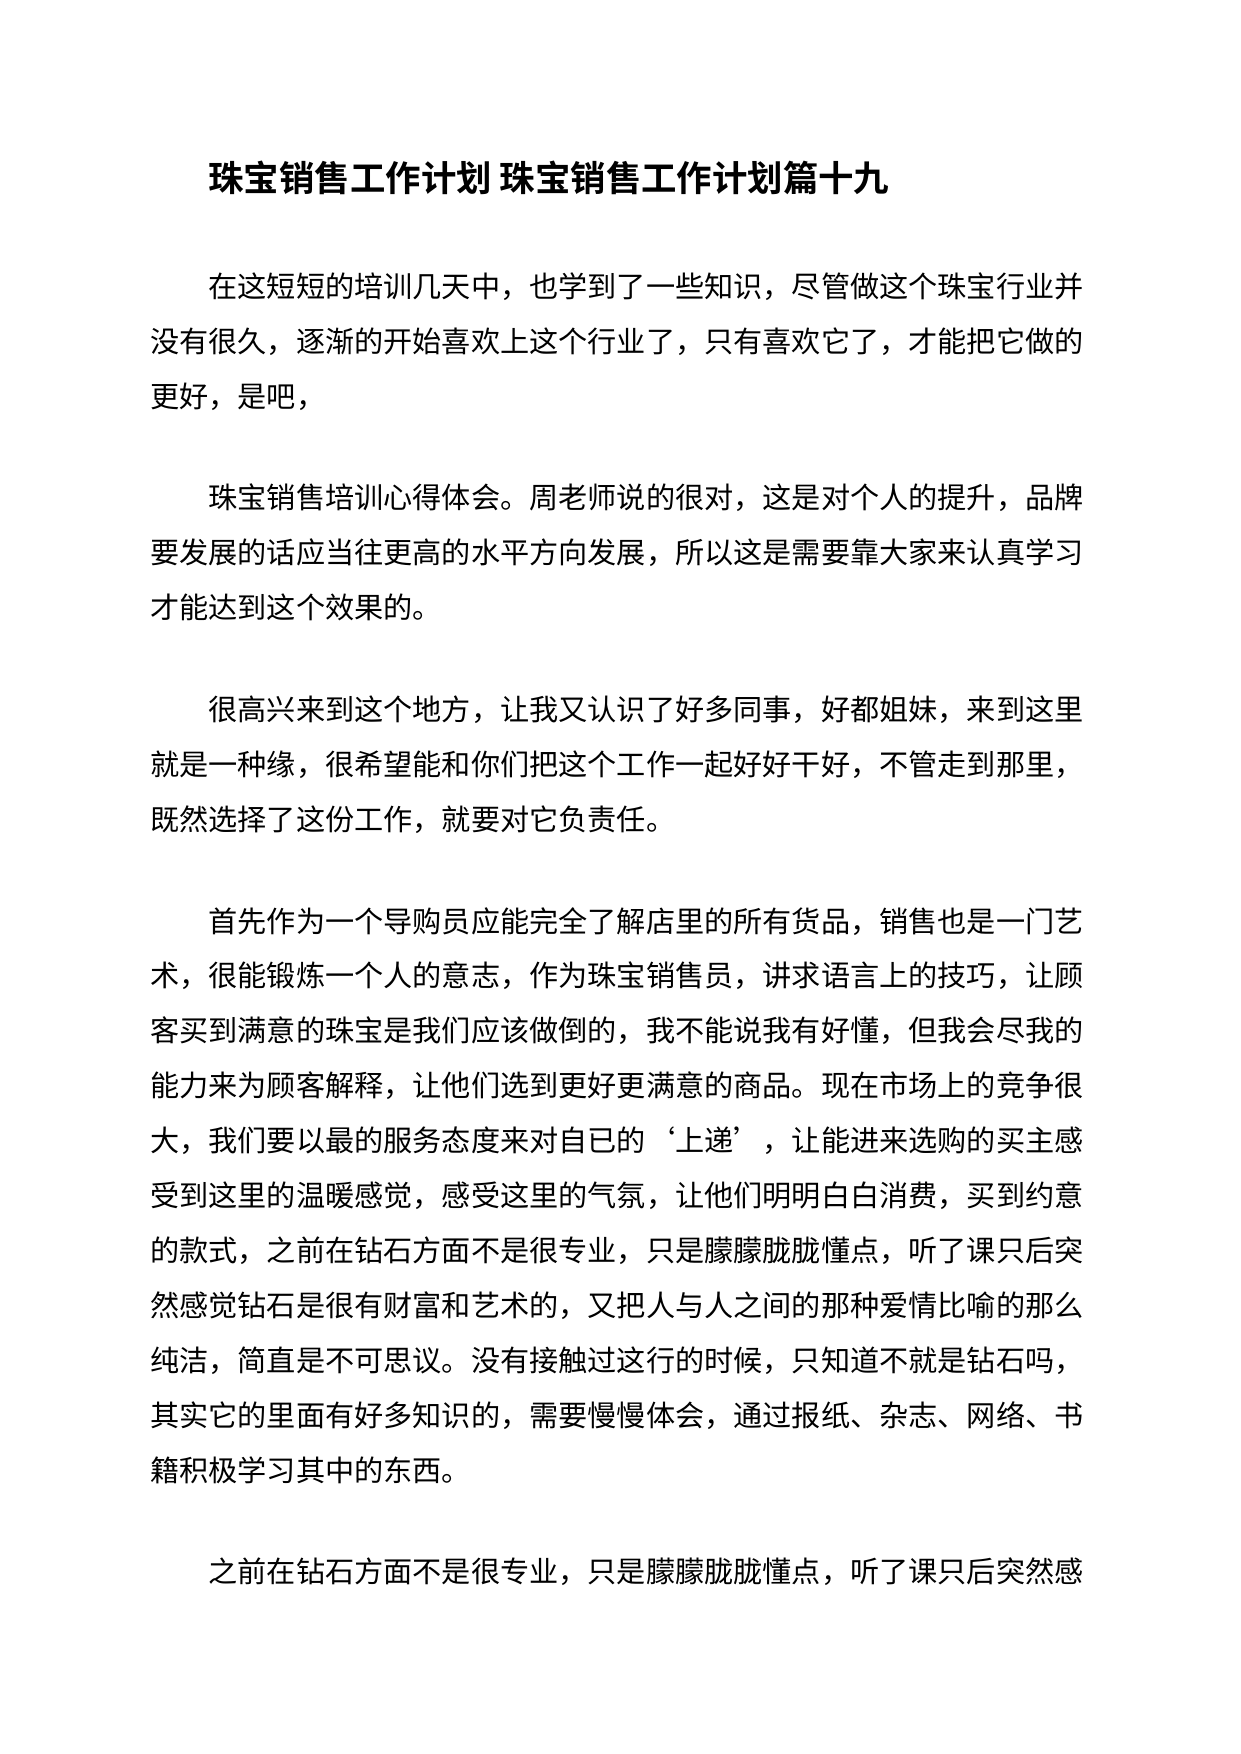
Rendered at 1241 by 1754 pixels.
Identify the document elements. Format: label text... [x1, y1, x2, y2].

text 很高兴来到这个地方，让我又认识了好多同事，好都姐妹，来到这里就是一种缘，很希望能和你们把这个工作一起好好干好，不管走到那里，既然选择了这份工作，就要对它负责任。 [150, 687, 1090, 839]
text 珠宝销售工作计划 珠宝销售工作计划篇十九 [150, 150, 1090, 201]
text 在这短短的培训几天中，也学到了一些知识，尽管做这个珠宝行业并没有很久，逐渐的开始喜欢上这个行业了，只有喜欢它了，才能把它做的更好，是吧， [150, 263, 1090, 416]
text 首先作为一个导购员应能完全了解店里的所有货品，销售也是一门艺术，很能锻炼一个人的意志，作为珠宝销售员，讲求语言上的技巧，让顾客买到满意的珠宝是我们应该做倒的，我不能说我有好懂，但我会尽我的能力来为顾客解释，让他们选到更好更满意的商品。现在市场上的竞争很大，我们要以最的服务态度来对自已的‘上递’，让能进来选购的买主感受到这里的温暖感觉，感受这里的气氛，让他们明明白白消费，买到约意的款式，之前在钻石方面不是很专业，只是朦朦胧胧懂点，听了课只后突然感觉钻石是很有财富和艺术的，又把人与人之间的那种爱情比喻的那么纯洁，简直是不可思议。没有接触过这行的时候，只知道不就是钻石吗，其实它的里面有好多知识的，需要慢慢体会，通过报纸、杂志、网络、书籍积极学习其中的东西。 [150, 898, 1090, 1489]
text 珠宝销售培训心得体会。周老师说的很对，这是对个人的提升，品牌要发展的话应当往更高的水平方向发展，所以这是需要靠大家来认真学习才能达到这个效果的。 [150, 475, 1090, 627]
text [150, 1549, 1090, 1591]
